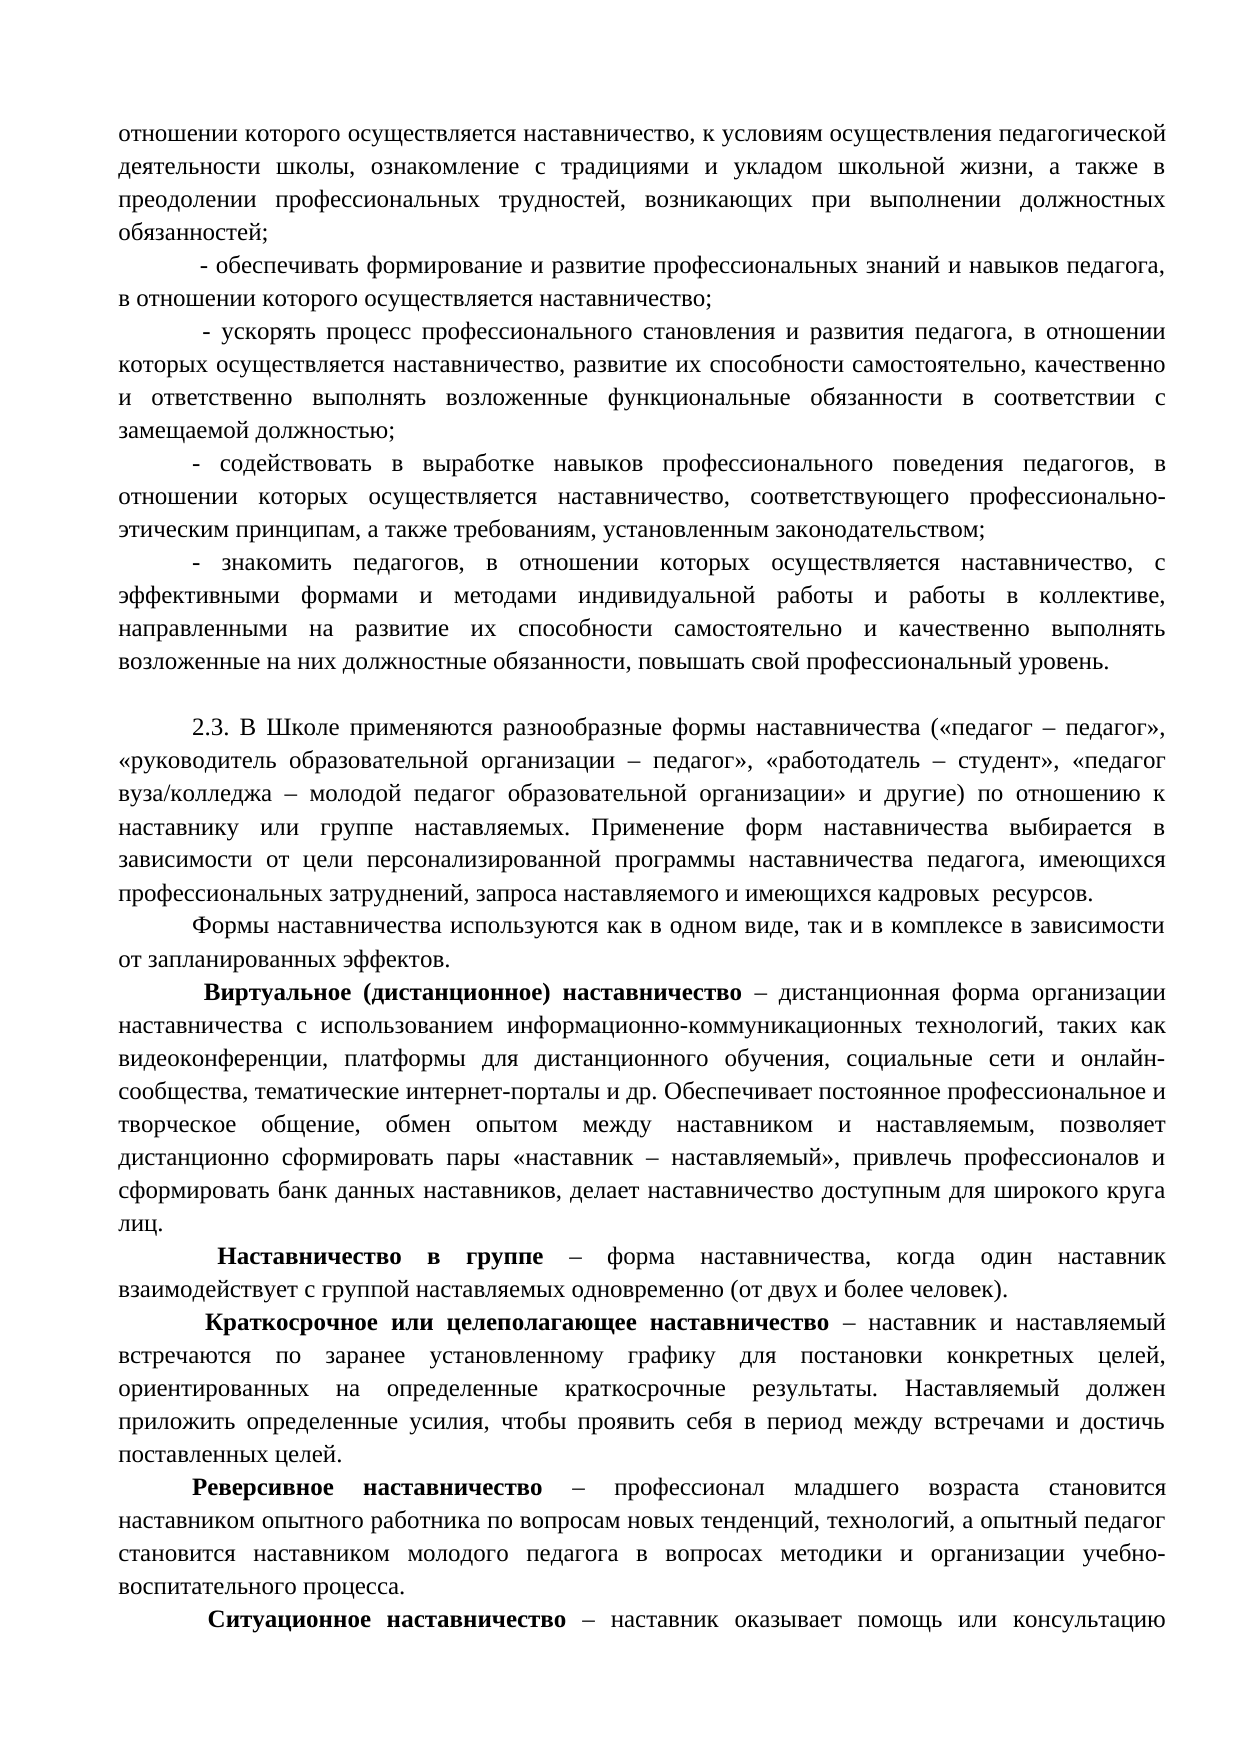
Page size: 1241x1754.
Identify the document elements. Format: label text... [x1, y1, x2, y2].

text - знакомить педагогов, в отношении которых осуществляется наставничество, с эффективными формами и методами индивидуальной работы и работы в коллективе, направленными на развитие их способности самостоятельно и качественно выполнять возложенные на них должностные обязанности, повышать свой профессиональный уровень. [118, 547, 1167, 675]
text 2.3. В Школе применяются разнообразные формы наставничества («педагог – педагог», «руководитель образовательной организации – педагог», «работодатель – студент», «педагог вуза/колледжа – молодой педагог образовательной организации» и другие) по отношению к наставнику или группе наставляемых. Применение форм наставничества выбирается в зависимости от цели персонализированной программы наставничества педагога, имеющихся профессиональных затруднений, запроса наставляемого и имеющихся кадровых ресурсов. [118, 712, 1167, 906]
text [118, 1604, 1167, 1633]
text Наставничество в группе – форма наставничества, когда один наставник взаимодействует с группой наставляемых одновременно (от двух и более человек). [118, 1241, 1167, 1303]
text - обеспечивать формирование и развитие профессиональных знаний и навыков педагога, в отношении которого осуществляется наставничество; [118, 250, 1167, 312]
text Реверсивное наставничество – профессионал младшего возраста становится наставником опытного работника по вопросам новых тенденций, технологий, а опытный педагог становится наставником молодого педагога в вопросах методики и организации учебно-воспитательного процесса. [118, 1472, 1167, 1600]
text Формы наставничества используются как в одном виде, так и в комплексе в зависимости от запланированных эффектов. [118, 911, 1167, 972]
text - содействовать в выработке навыков профессионального поведения педагогов, в отношении которых осуществляется наставничество, соответствующего профессионально-этическим принципам, а также требованиям, установленным законодательством; [118, 448, 1167, 543]
text Краткосрочное или целеполагающее наставничество – наставник и наставляемый встречаются по заранее установленному графику для постановки конкретных целей, ориентированных на определенные краткосрочные результаты. Наставляемый должен приложить определенные усилия, чтобы проявить себя в период между встречами и достичь поставленных целей. [118, 1307, 1167, 1468]
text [118, 118, 1167, 246]
text Виртуальное (дистанционное) наставничество – дистанционная форма организации наставничества с использованием информационно-коммуникационных технологий, таких как видеоконференции, платформы для дистанционного обучения, социальные сети и онлайн-сообщества, тематические интернет-порталы и др. Обеспечивает постоянное профессиональное и творческое общение, обмен опытом между наставником и наставляемым, позволяет дистанционно сформировать пары «наставник – наставляемый», привлечь профессионалов и сформировать банк данных наставников, делает наставничество доступным для широкого круга лиц. [118, 977, 1167, 1237]
text - ускорять процесс профессионального становления и развития педагога, в отношении которых осуществляется наставничество, развитие их способности самостоятельно, качественно и ответственно выполнять возложенные функциональные обязанности в соответствии с замещаемой должностью; [118, 316, 1167, 444]
